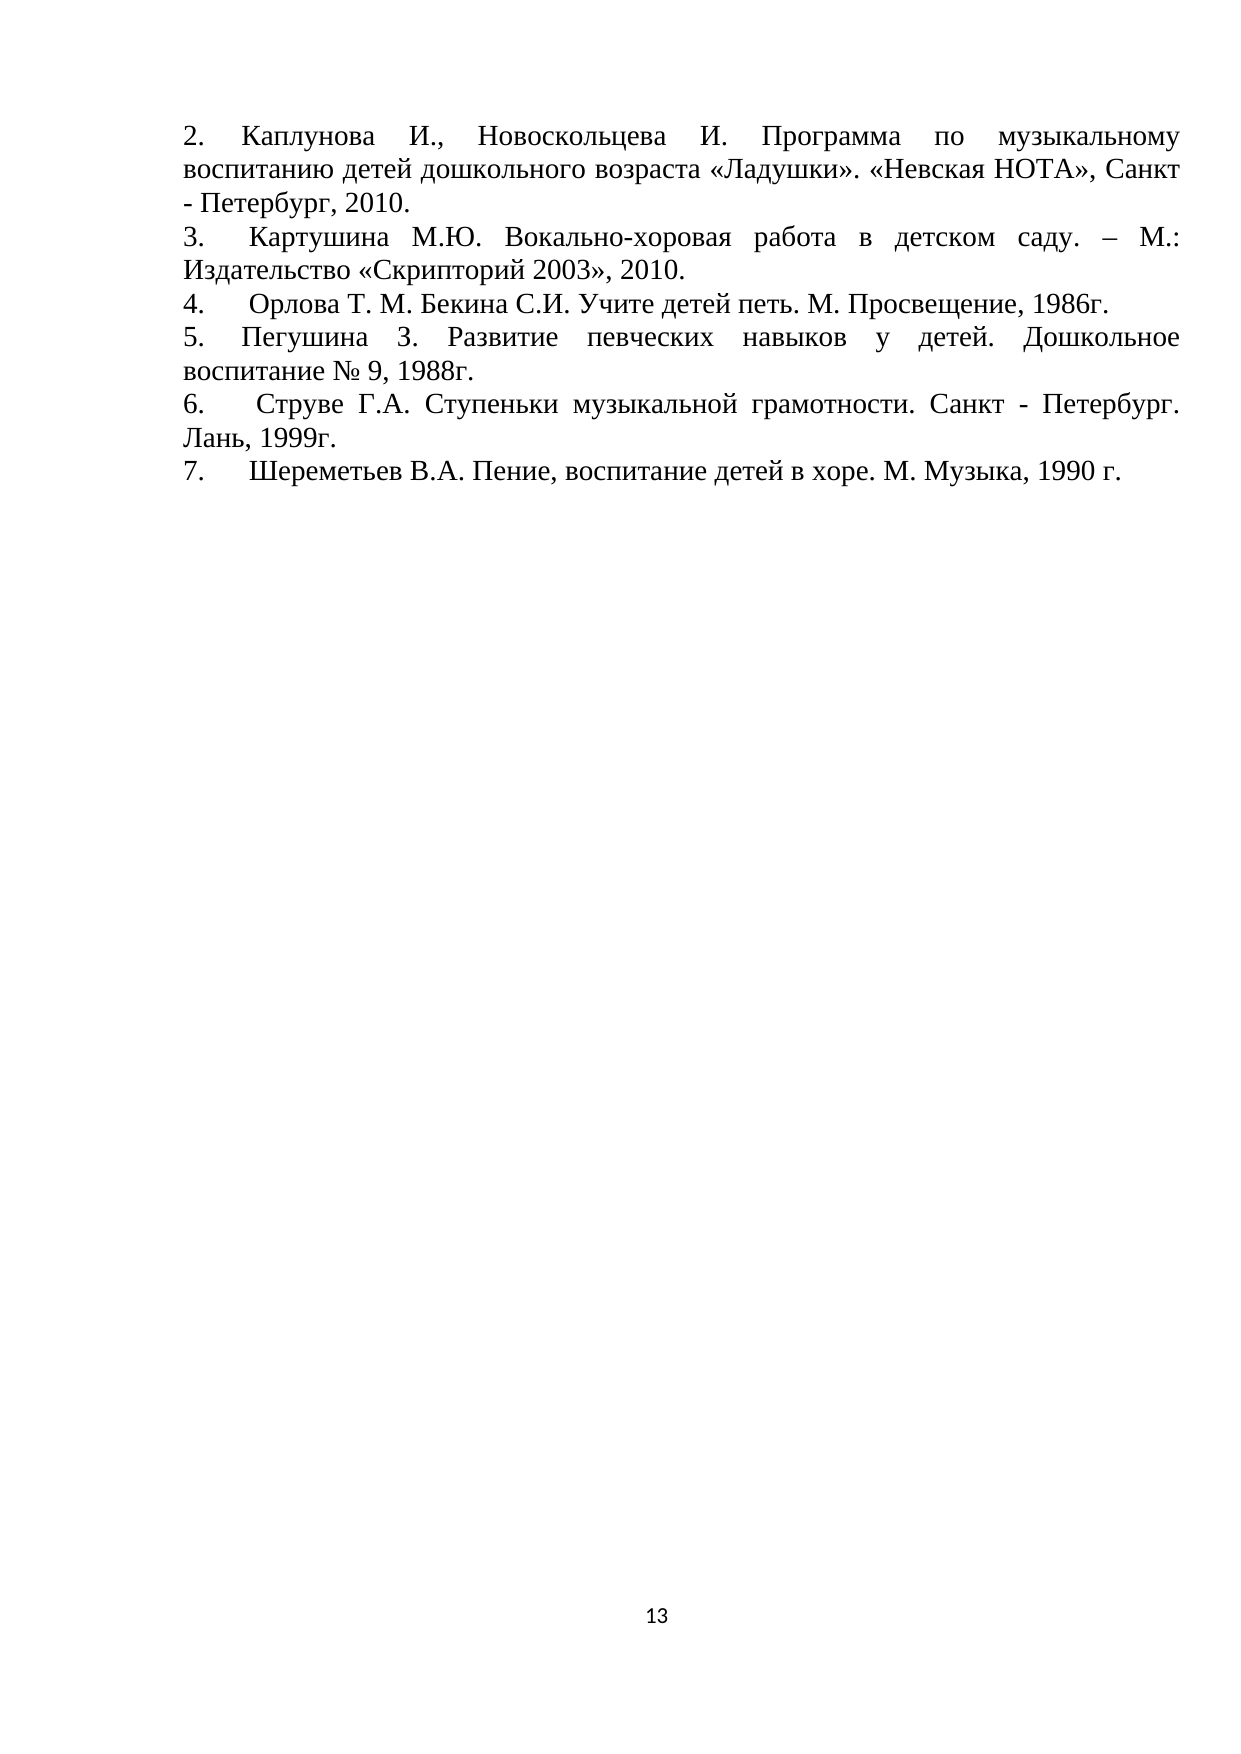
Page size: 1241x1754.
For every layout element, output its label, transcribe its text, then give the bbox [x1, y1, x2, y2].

text 4. Орлова Т. М. Бекина С.И. Учите детей петь. М. Просвещение, 1986г. [183, 286, 1181, 319]
text 2. Каплунова И., Новоскольцева И. Программа по музыкальному воспитанию детей дошкольного возраста «Ладушки». «Невская НОТА», Санкт - Петербург, 2010. [183, 118, 1181, 219]
text 3. Картушина М.Ю. Вокально-хоровая работа в детском саду. – М.: Издательство «Скрипторий 2003», 2010. [183, 219, 1181, 286]
text 7. Шереметьев В.А. Пение, воспитание детей в хоре. М. Музыка, 1990 г. [183, 453, 1181, 487]
text 6. Струве Г.А. Ступеньки музыкальной грамотности. Санкт - Петербург. Лань, 1999г. [183, 386, 1181, 453]
text 5. Пегушина З. Развитие певческих навыков у детей. Дошкольное воспитание № 9, 1988г. [183, 319, 1181, 386]
